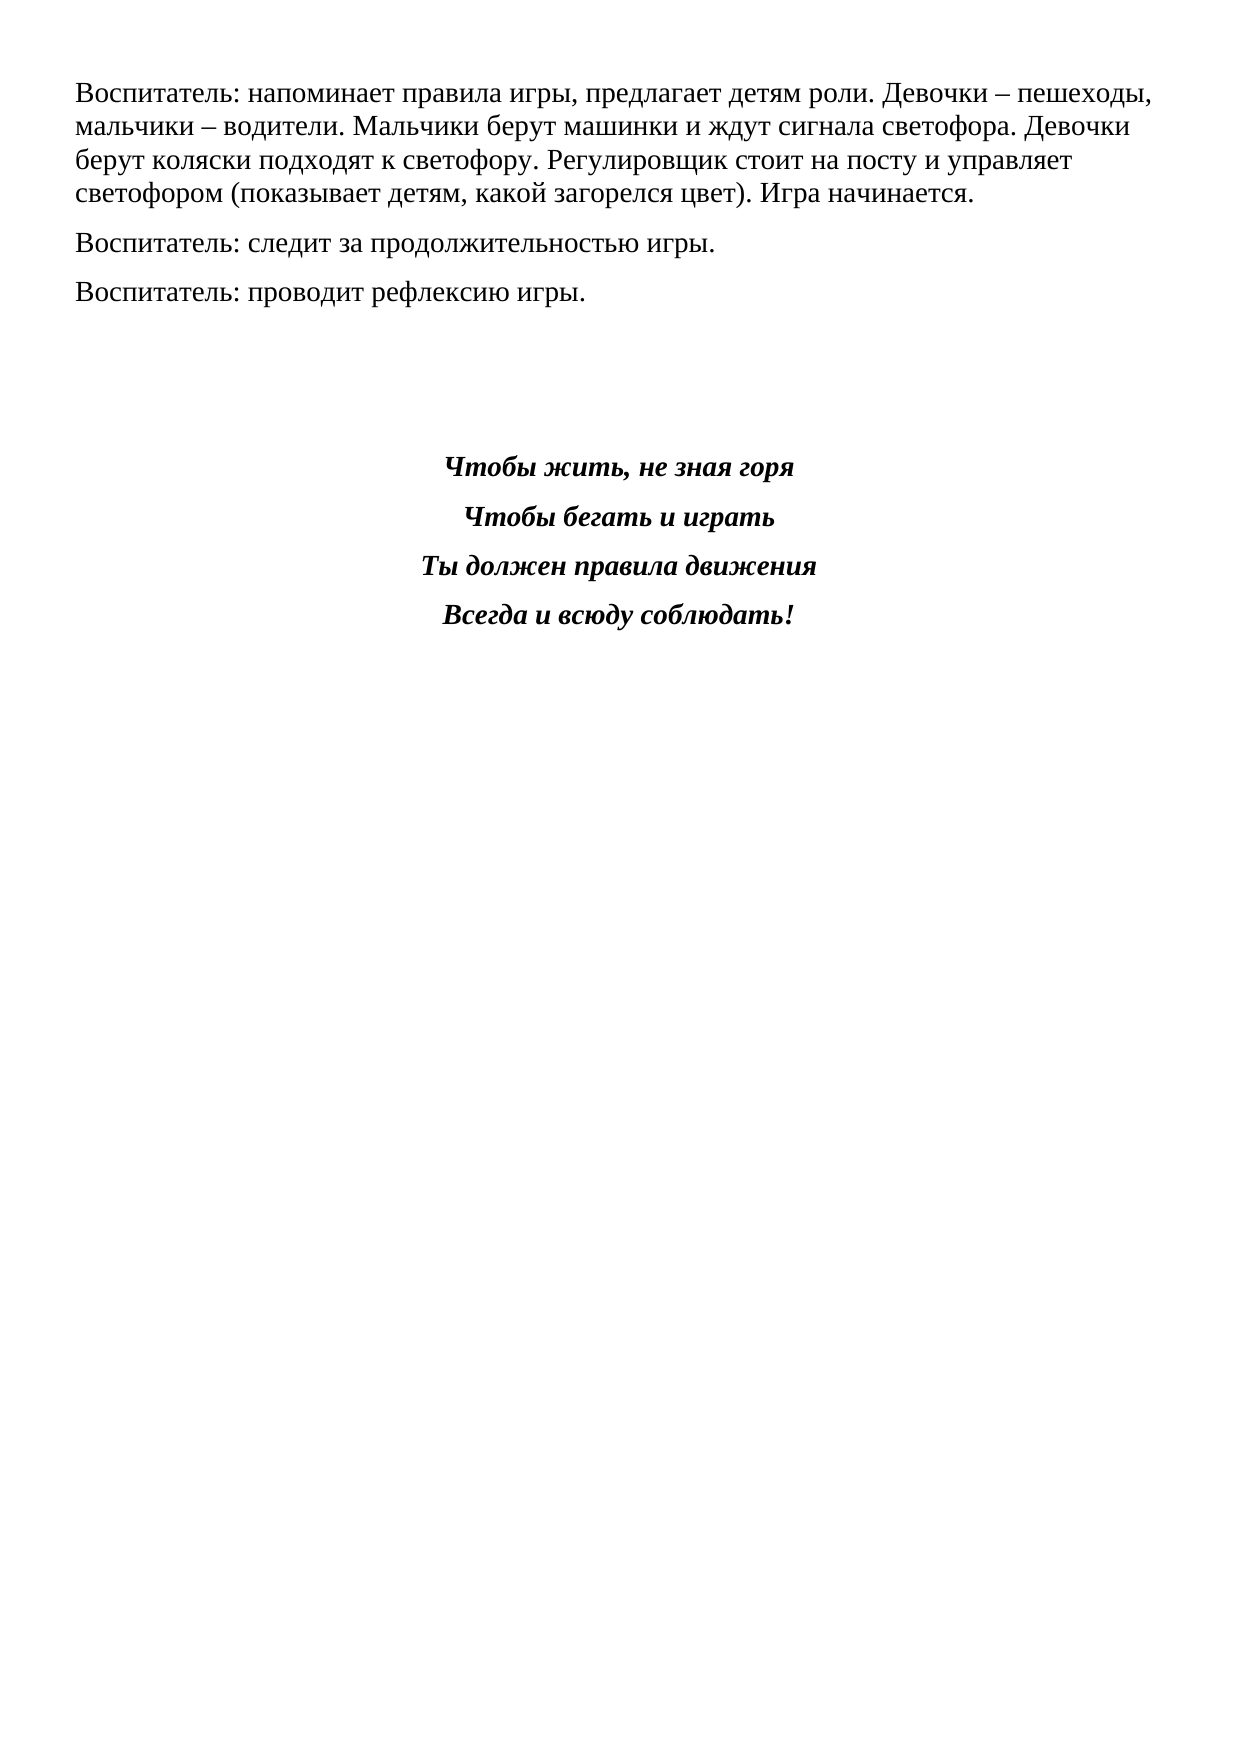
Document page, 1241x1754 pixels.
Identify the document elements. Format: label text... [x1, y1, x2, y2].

text Чтобы бегать и играть [75, 499, 1165, 532]
text Чтобы жить, не зная горя [75, 449, 1165, 483]
text Воспитатель: проводит рефлексию игры. [75, 274, 1165, 307]
text Воспитатель: напоминает правила игры, предлагает детям роли. Девочки – пешеходы, мальчики – водители. Мальчики берут машинки и ждут сигнала светофора. Девочки берут коляски подходят к светофору. Регулировщик стоит на посту и управляет светофором (показывает детям, какой загорелся цвет). Игра начинается. [75, 75, 1165, 209]
text Всегда и всюду соблюдать! [75, 597, 1165, 631]
text Ты должен правила движения [75, 548, 1165, 581]
text Воспитатель: следит за продолжительностью игры. [75, 225, 1165, 258]
